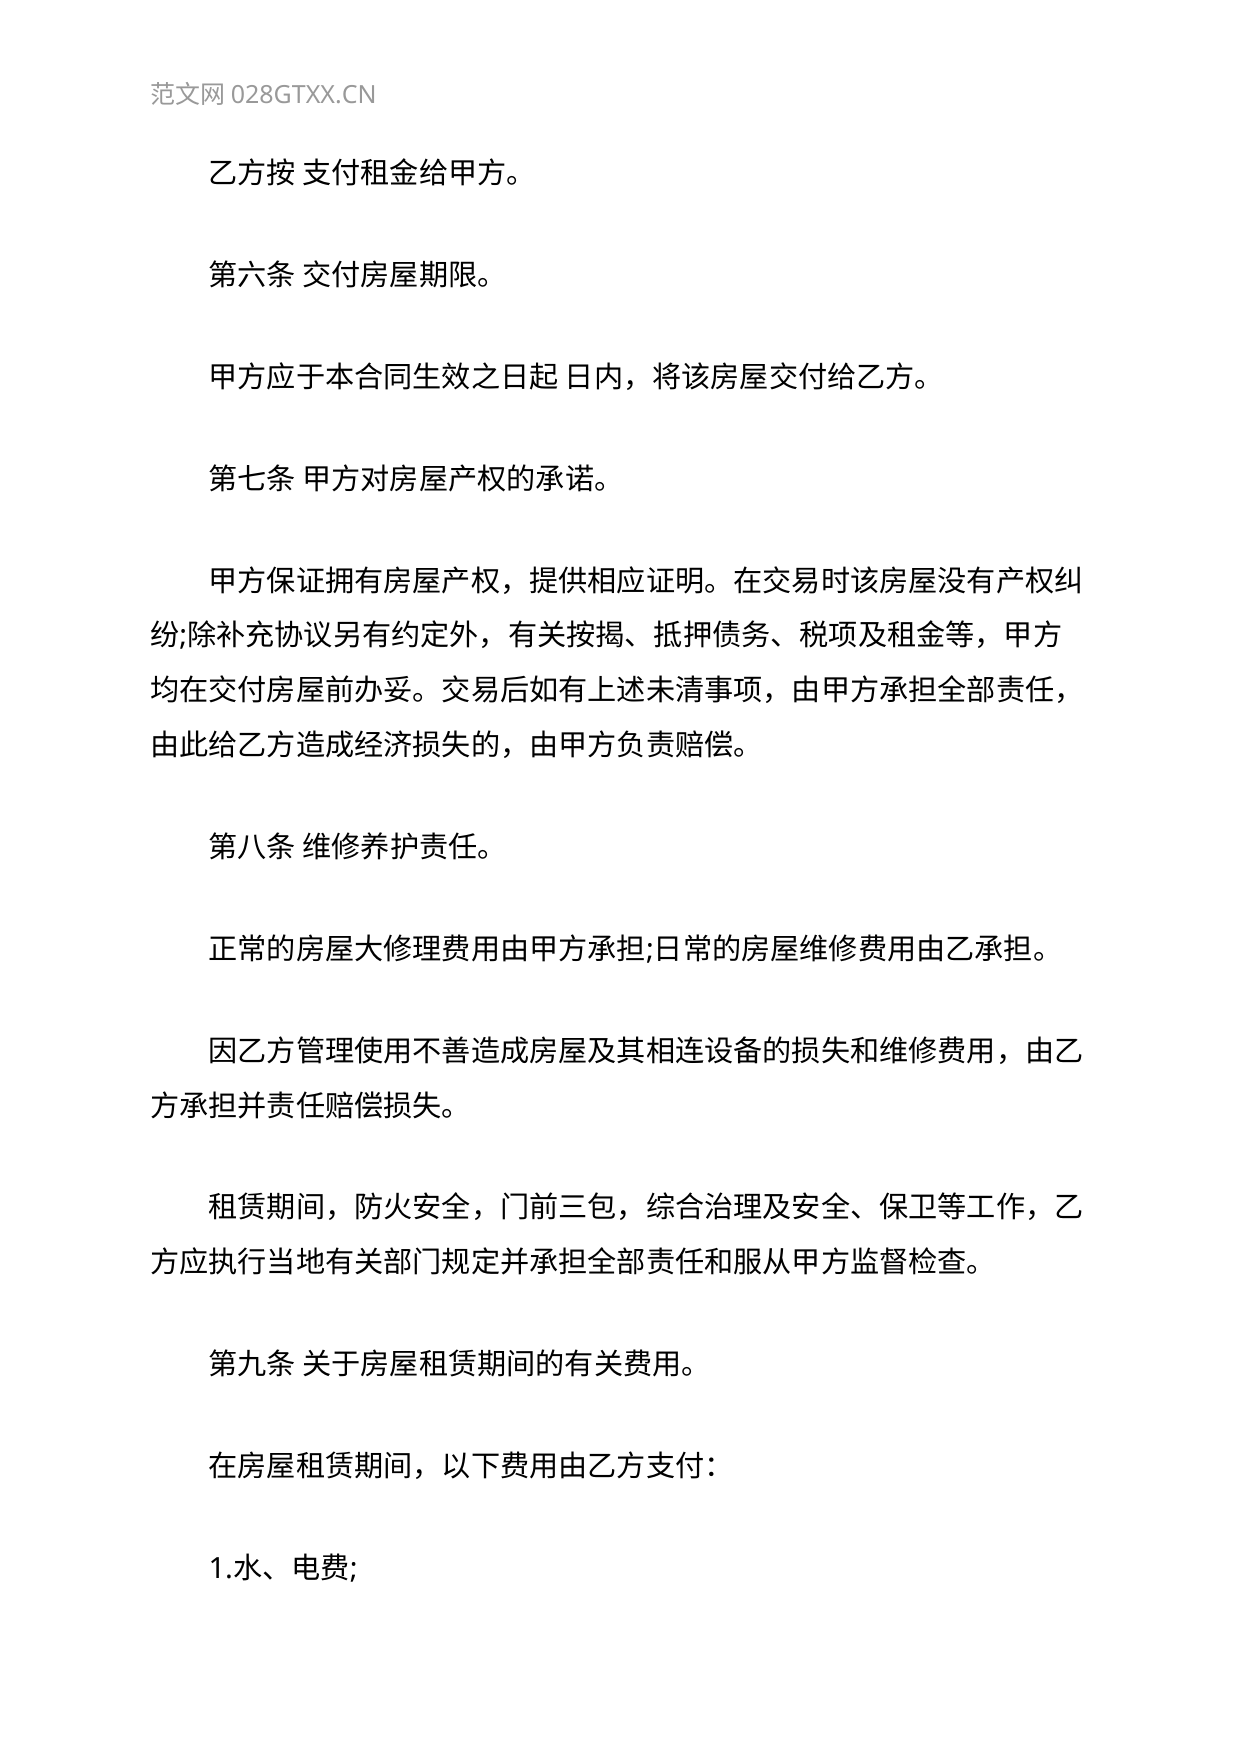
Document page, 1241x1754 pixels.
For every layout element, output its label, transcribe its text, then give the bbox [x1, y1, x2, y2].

text 乙方按 支付租金给甲方。 [150, 150, 1090, 192]
text 因乙方管理使用不善造成房屋及其相连设备的损失和维修费用，由乙方承担并责任赔偿损失。 [150, 1027, 1090, 1124]
text 第七条 甲方对房屋产权的承诺。 [150, 455, 1090, 498]
text 第六条 交付房屋期限。 [150, 252, 1090, 294]
text 租赁期间，防火安全，门前三包，综合治理及安全、保卫等工作，乙方应执行当地有关部门规定并承担全部责任和服从甲方监督检查。 [150, 1184, 1090, 1281]
text 甲方应于本合同生效之日起 日内，将该房屋交付给乙方。 [150, 353, 1090, 396]
text 1.水、电费; [150, 1544, 1090, 1587]
text 在房屋租赁期间，以下费用由乙方支付： [150, 1442, 1090, 1485]
text 第九条 关于房屋租赁期间的有关费用。 [150, 1341, 1090, 1383]
text 正常的房屋大修理费用由甲方承担;日常的房屋维修费用由乙承担。 [150, 925, 1090, 968]
text 第八条 维修养护责任。 [150, 824, 1090, 866]
text 甲方保证拥有房屋产权，提供相应证明。在交易时该房屋没有产权纠纷;除补充协议另有约定外，有关按揭、抵押债务、税项及租金等，甲方均在交付房屋前办妥。交易后如有上述未清事项，由甲方承担全部责任，由此给乙方造成经济损失的，由甲方负责赔偿。 [150, 557, 1090, 764]
